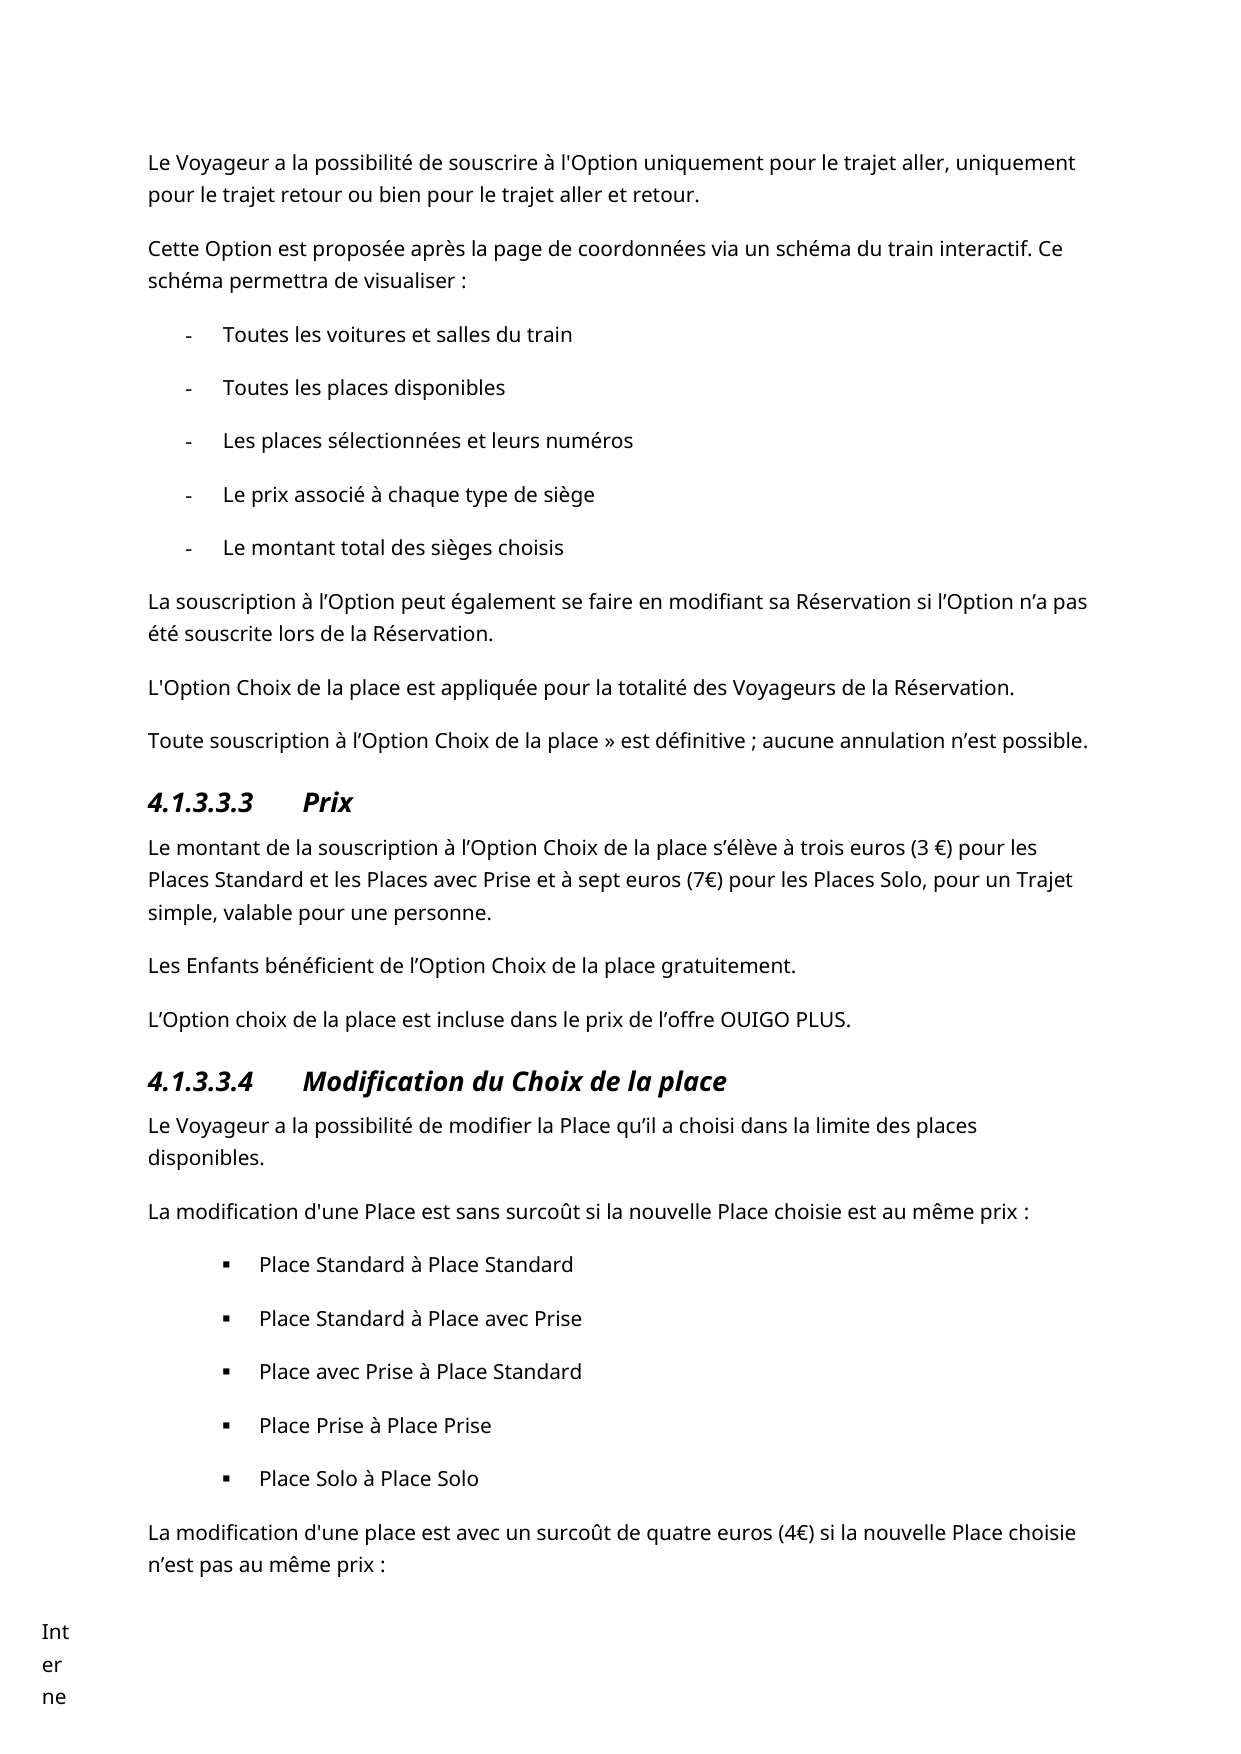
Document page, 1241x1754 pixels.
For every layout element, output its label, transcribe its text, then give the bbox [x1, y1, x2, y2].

subtitle Modification du Choix de la place [148, 1062, 1093, 1099]
subtitle Prix [148, 784, 1093, 821]
list Place Solo à Place Solo [221, 1464, 1093, 1493]
list Le montant total des sièges choisis [185, 533, 1093, 562]
list Les places sélectionnées et leurs numéros [185, 427, 1093, 455]
text L’Option choix de la place est incluse dans le prix de l’offre OUIGO PLUS. [148, 1005, 1093, 1033]
text Le Voyageur a la possibilité de modifier la Place qu’il a choisi dans la limite des places disponibles. [148, 1111, 1093, 1172]
list Place avec Prise à Place Standard [221, 1357, 1093, 1386]
text La modification d'une Place est sans surcoût si la nouvelle Place choisie est au même prix : [148, 1197, 1093, 1225]
list Place Prise à Place Prise [221, 1411, 1093, 1439]
text Le montant de la souscription à l’Option Choix de la place s’élève à trois euros (3 €) pour les Places Standard et les Places avec Prise et à sept euros (7€) pour les Places Solo, pour un Trajet simple, valable pour une personne. [148, 833, 1093, 926]
list Toutes les places disponibles [185, 373, 1093, 402]
text Cette Option est proposée après la page de coordonnées via un schéma du train interactif. Ce schéma permettra de visualiser : [148, 234, 1093, 295]
text La souscription à l’Option peut également se faire en modifiant sa Réservation si l’Option n’a pas été souscrite lors de la Réservation. [148, 587, 1093, 648]
text Toute souscription à l’Option Choix de la place » est définitive ; aucune annulation n’est possible. [148, 726, 1093, 755]
text Le Voyageur a la possibilité de souscrire à l'Option uniquement pour le trajet aller, uniquement pour le trajet retour ou bien pour le trajet aller et retour. [148, 148, 1093, 209]
list Place Standard à Place avec Prise [221, 1304, 1093, 1332]
list Le prix associé à chaque type de siège [185, 480, 1093, 508]
list Toutes les voitures et salles du train [185, 320, 1093, 348]
text Les Enfants bénéficient de l’Option Choix de la place gratuitement. [148, 951, 1093, 980]
text L'Option Choix de la place est appliquée pour la totalité des Voyageurs de la Réservation. [148, 673, 1093, 701]
list Place Standard à Place Standard [221, 1250, 1093, 1279]
text La modification d'une place est avec un surcoût de quatre euros (4€) si la nouvelle Place choisie n’est pas au même prix : [148, 1518, 1093, 1579]
